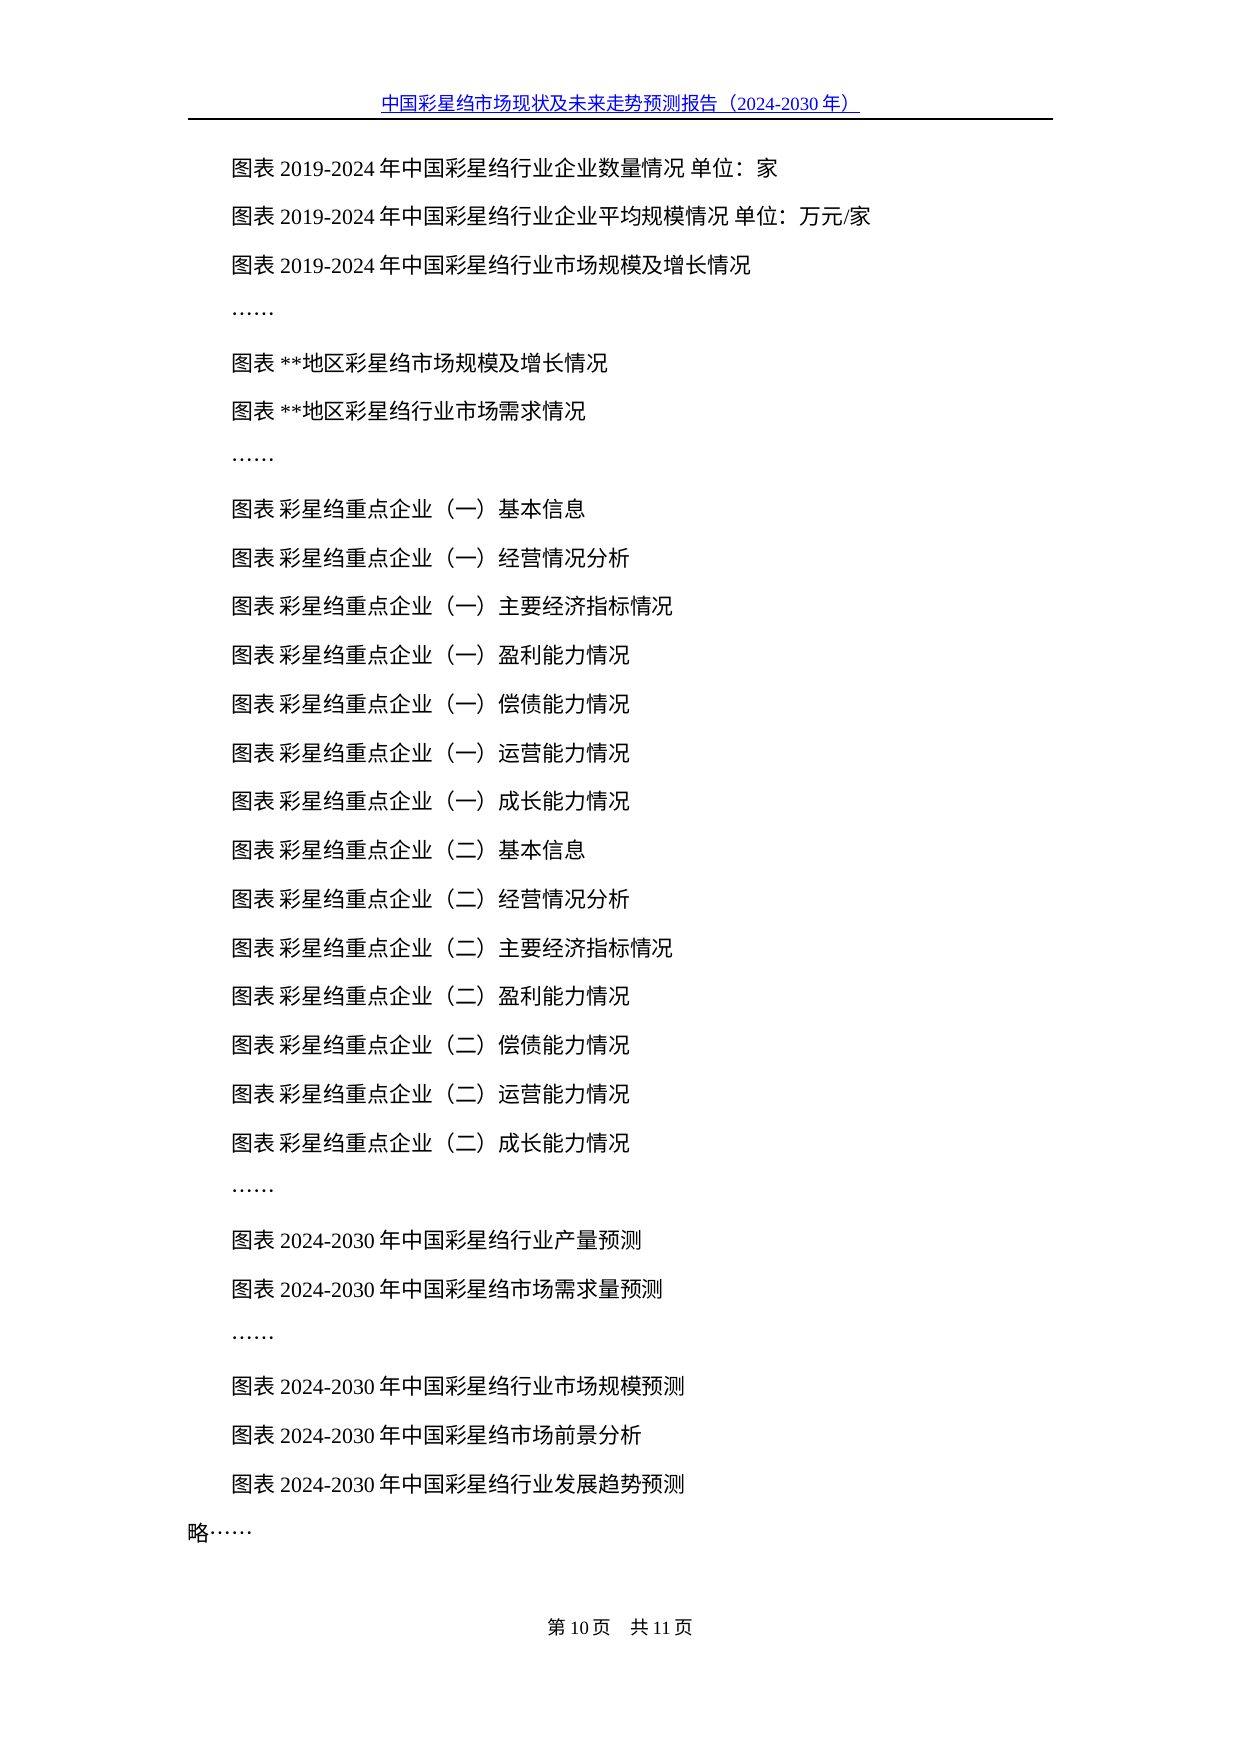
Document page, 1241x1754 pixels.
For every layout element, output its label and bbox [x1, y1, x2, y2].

text [187, 150, 1053, 1548]
